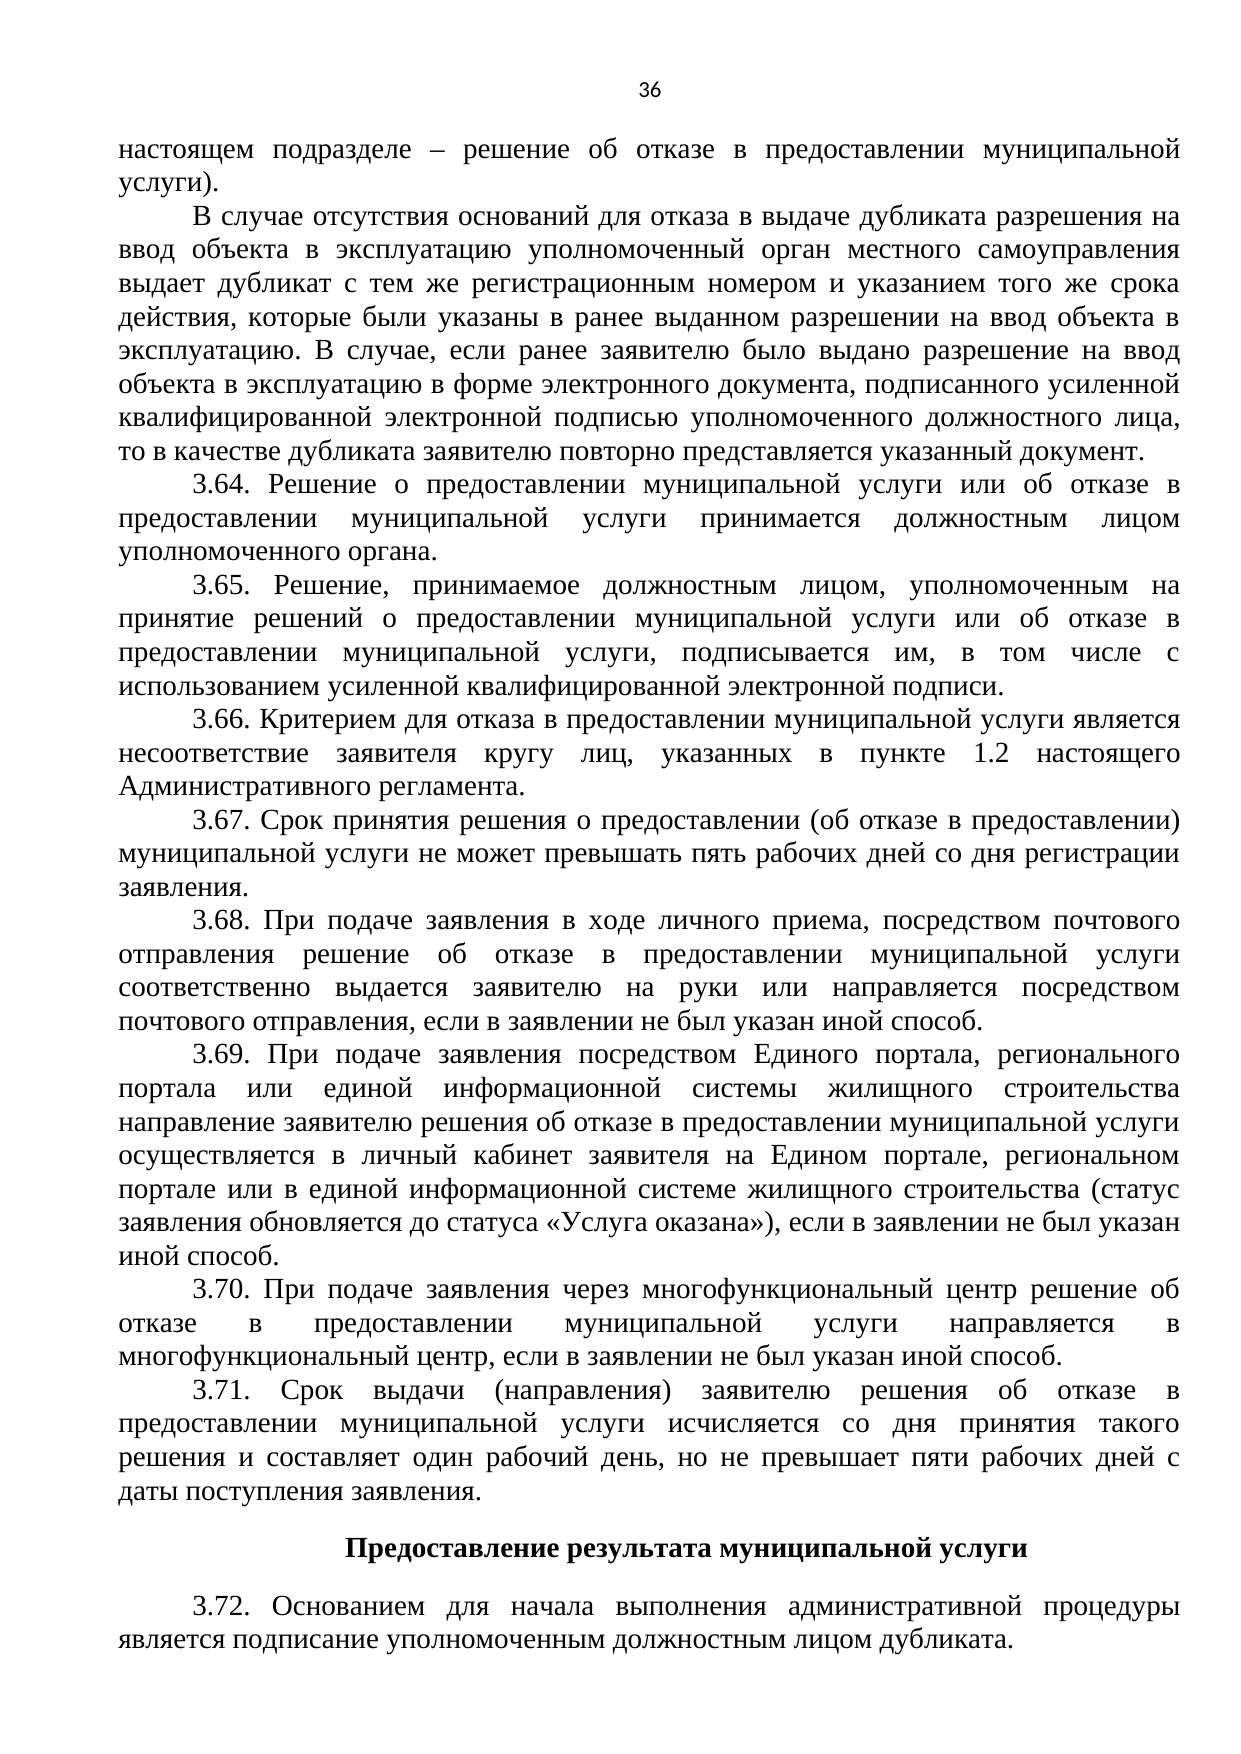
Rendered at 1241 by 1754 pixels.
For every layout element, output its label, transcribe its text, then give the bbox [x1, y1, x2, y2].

text 3.71. Срок выдачи (направления) заявителю решения об отказе в предоставлении муниципальной услуги исчисляется со дня принятия такого решения и составляет один рабочий день, но не превышает пяти рабочих дней с даты поступления заявления. [118, 1372, 1181, 1506]
text 3.67. Срок принятия решения о предоставлении (об отказе в предоставлении) муниципальной услуги не может превышать пять рабочих дней со дня регистрации заявления. [118, 802, 1181, 902]
text 3.68. При подаче заявления в ходе личного приема, посредством почтового отправления решение об отказе в предоставлении муниципальной услуги соответственно выдается заявителю на руки или направляется посредством почтового отправления, если в заявлении не был указан иной способ. [118, 902, 1181, 1037]
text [118, 131, 1181, 198]
text 3.64. Решение о предоставлении муниципальной услуги или об отказе в предоставлении муниципальной услуги принимается должностным лицом уполномоченного органа. [118, 466, 1181, 567]
text 3.65. Решение, принимаемое должностным лицом, уполномоченным на принятие решений о предоставлении муниципальной услуги или об отказе в предоставлении муниципальной услуги, подписывается им, в том числе с использованием усиленной квалифицированной электронной подписи. [118, 567, 1181, 701]
text 3.69. При подаче заявления посредством Единого портала, регионального портала или единой информационной системы жилищного строительства направление заявителю решения об отказе в предоставлении муниципальной услуги осуществляется в личный кабинет заявителя на Едином портале, региональном портале или в единой информационной системе жилищного строительства (статус заявления обновляется до статуса «Услуга оказана»), если в заявлении не был указан иной способ. [118, 1037, 1181, 1271]
text В случае отсутствия оснований для отказа в выдаче дубликата разрешения на ввод объекта в эксплуатацию уполномоченный орган местного самоуправления выдает дубликат с тем же регистрационным номером и указанием того же срока действия, которые были указаны в ранее выданном разрешении на ввод объекта в эксплуатацию. В случае, если ранее заявителю было выдано разрешение на ввод объекта в эксплуатацию в форме электронного документа, подписанного усиленной квалифицированной электронной подписью уполномоченного должностного лица, то в качестве дубликата заявителю повторно представляется указанный документ. [118, 198, 1181, 466]
text 3.70. При подаче заявления через многофункциональный центр решение об отказе в предоставлении муниципальной услуги направляется в многофункциональный центр, если в заявлении не был указан иной способ. [118, 1271, 1181, 1372]
text Предоставление результата муниципальной услуги [118, 1530, 1181, 1564]
text 3.66. Критерием для отказа в предоставлении муниципальной услуги является несоответствие заявителя кругу лиц, указанных в пункте 1.2 настоящего Административного регламента. [118, 701, 1181, 802]
text 3.72. Основанием для начала выполнения административной процедуры является подписание уполномоченным должностным лицом дубликата. [118, 1588, 1181, 1655]
